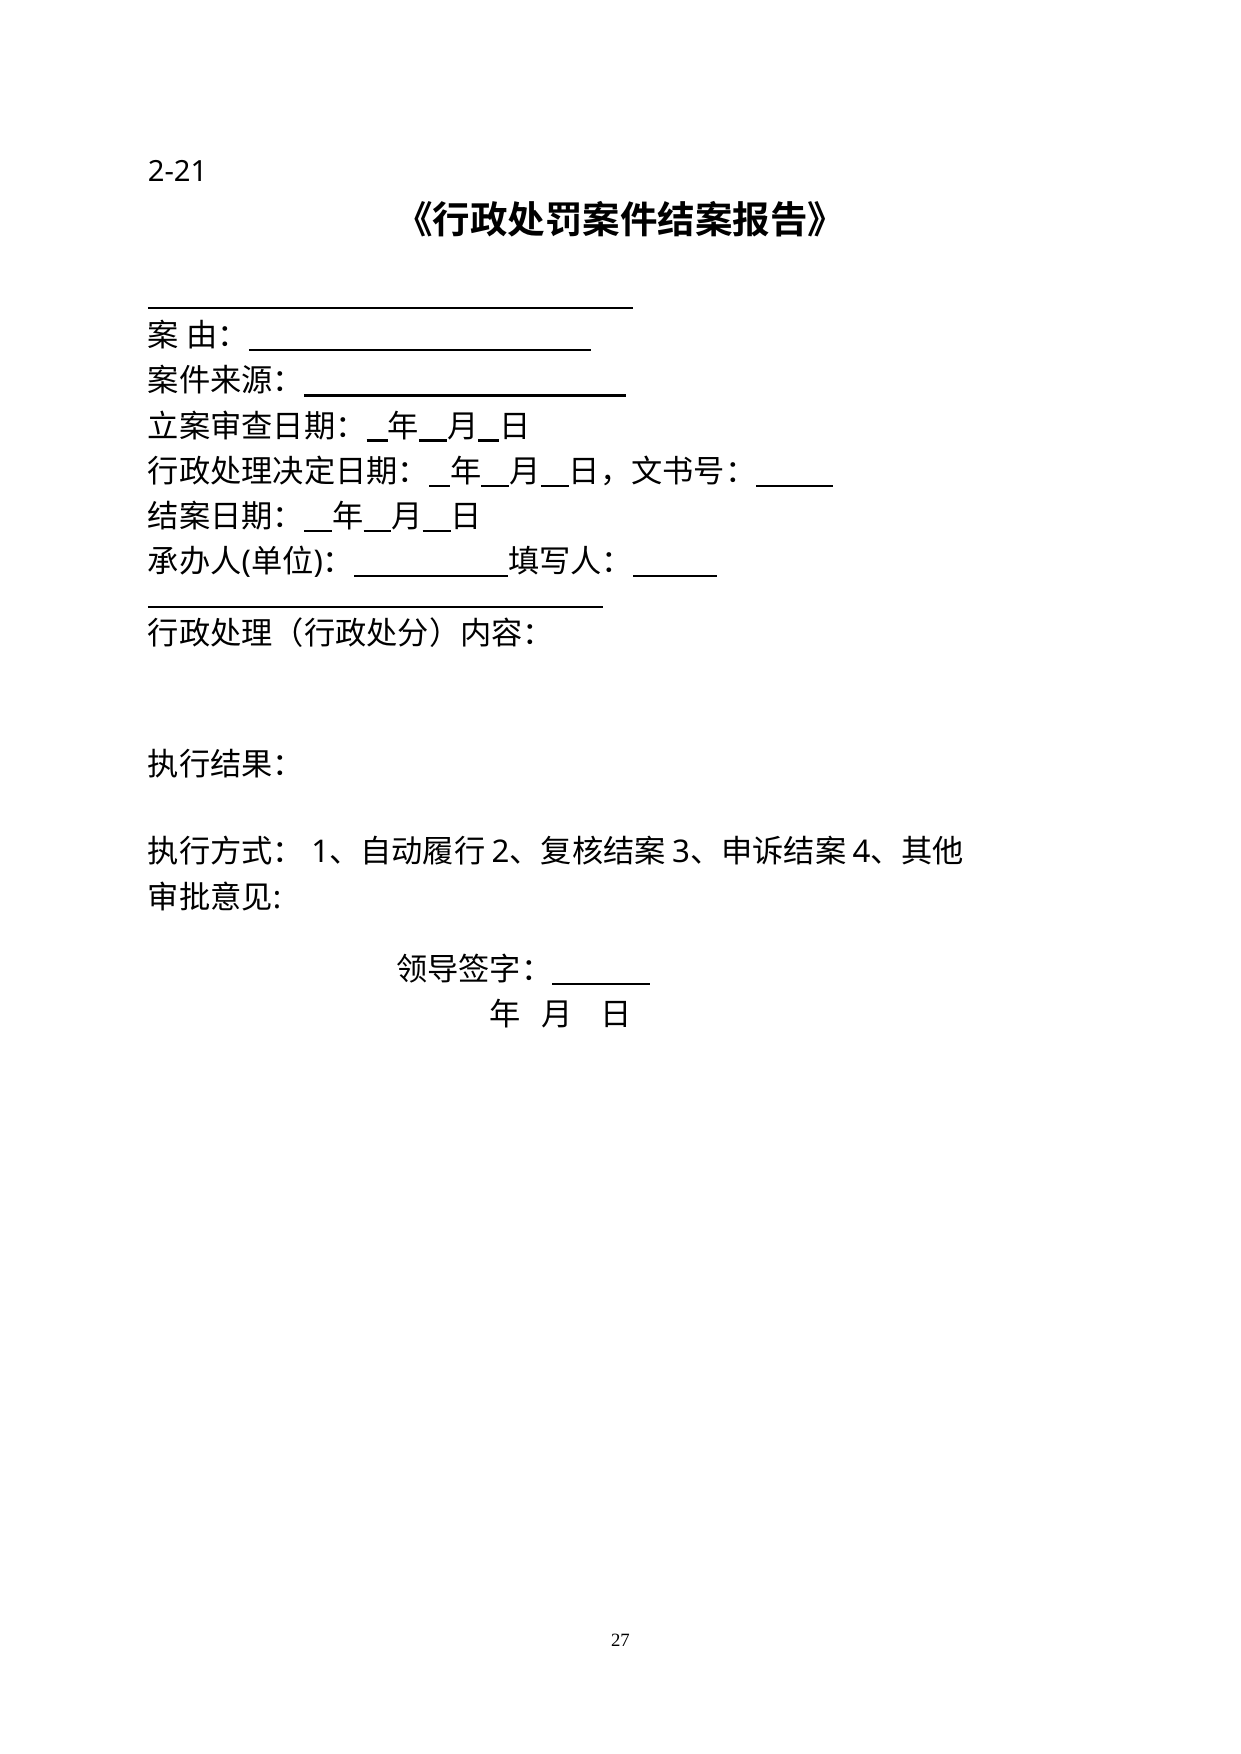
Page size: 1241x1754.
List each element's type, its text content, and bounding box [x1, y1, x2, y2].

text 领导签字： [148, 944, 1092, 989]
text 2-21 [148, 150, 1092, 190]
text 行政处理决定日期： 年 月 日，文书号： [148, 446, 1092, 491]
text 行政处理（行政处分）内容： [148, 608, 1092, 654]
text 案件来源： [148, 356, 1092, 401]
text 年 月 日 [148, 989, 1092, 1034]
text 承办人(单位)： 填写人： [148, 536, 1092, 582]
text 审批意见: [148, 872, 1092, 917]
text 立案审查日期： 年 月 日 [148, 401, 1092, 446]
text 案 由： [148, 310, 1092, 356]
text 《行政处罚案件结案报告》 [148, 190, 1092, 244]
text 执行方式： 1、自动履行2、复核结案3、申诉结案4、其他 [148, 827, 1092, 872]
text 执行结果： [148, 739, 1092, 784]
text 结案日期： 年 月 日 [148, 491, 1092, 536]
